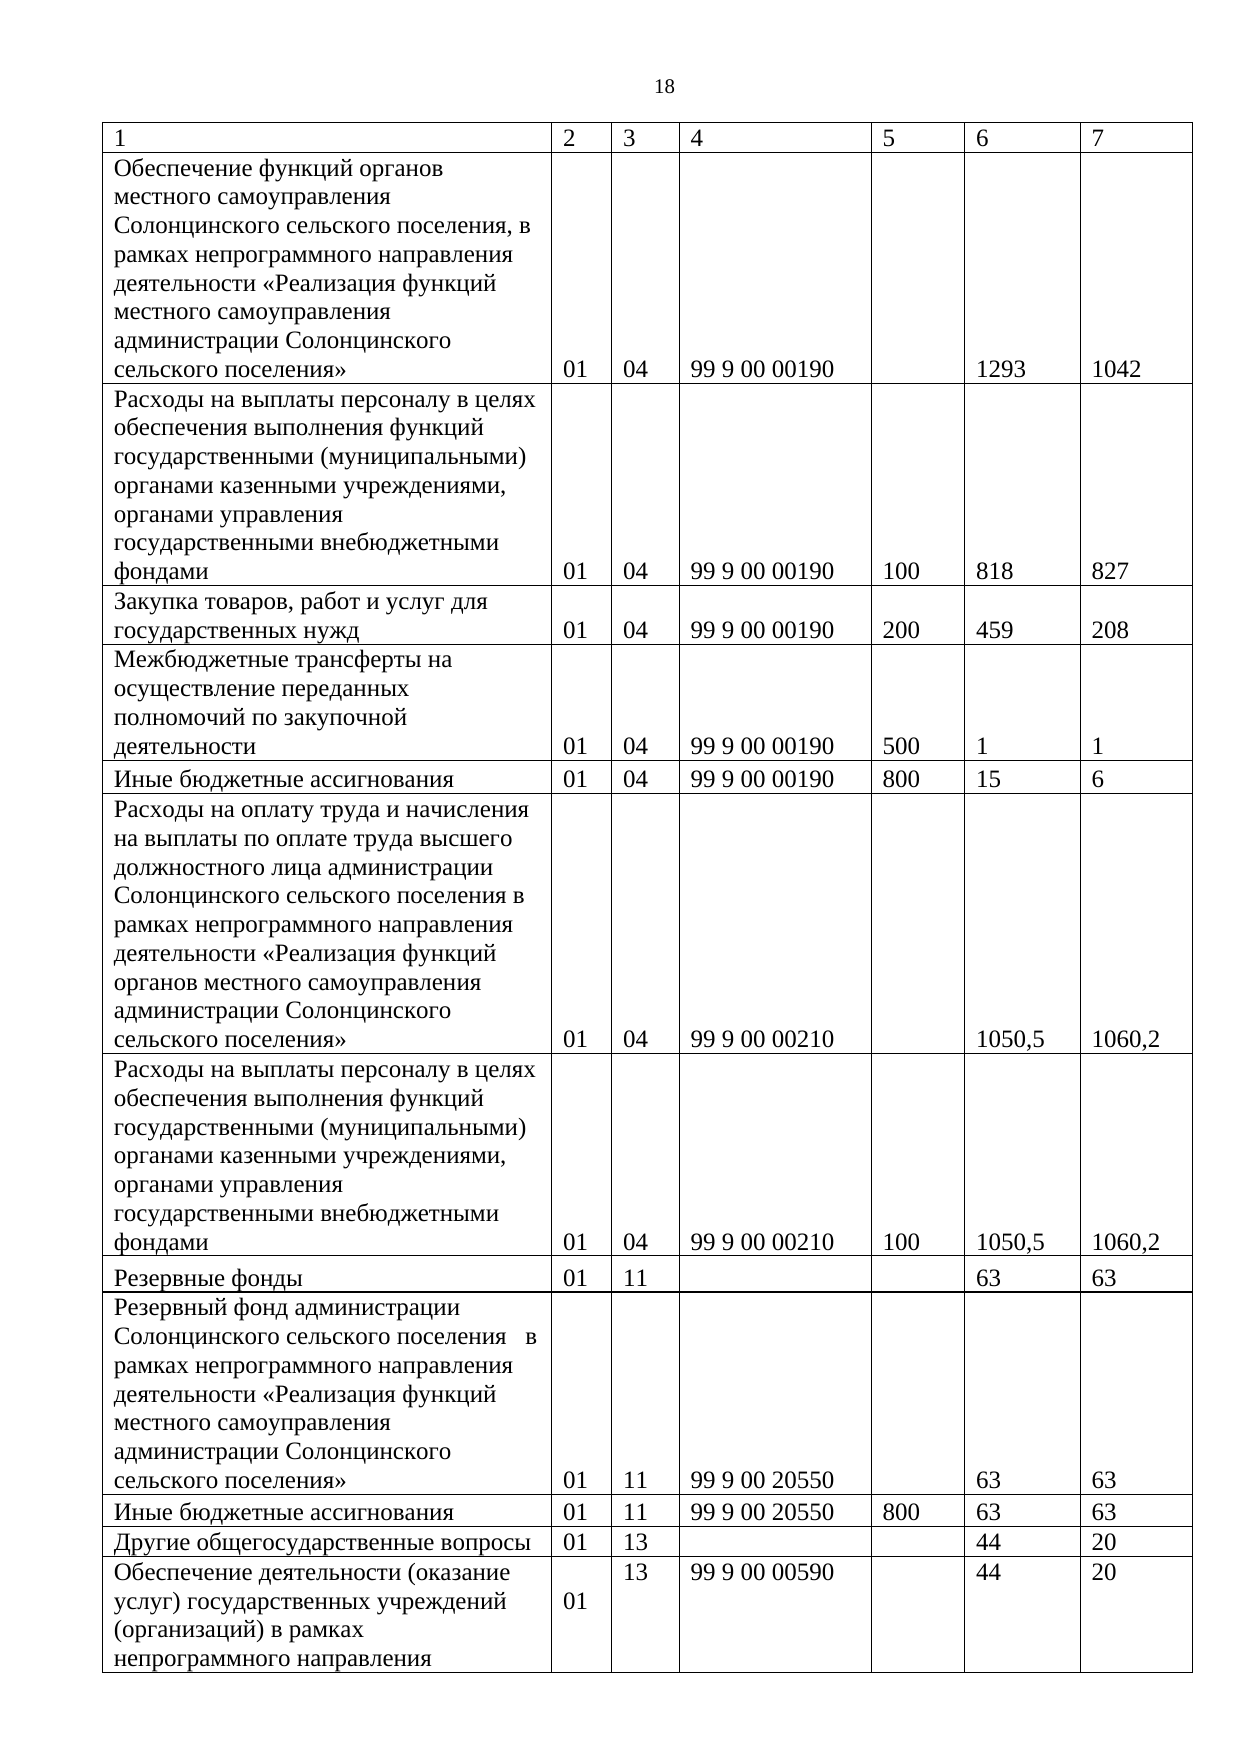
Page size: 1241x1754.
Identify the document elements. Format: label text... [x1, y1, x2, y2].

table_cell 01 [552, 153, 611, 383]
table_cell 20 [1081, 1557, 1192, 1672]
table_cell 1050,5 [965, 1054, 1080, 1255]
table_cell 63 [1081, 1495, 1192, 1526]
table_cell 99 9 00 00190 [680, 384, 871, 585]
table_cell 04 [612, 384, 679, 585]
table_header 5 [872, 123, 964, 152]
table_cell 800 [872, 761, 964, 793]
table_cell 200 [872, 586, 964, 643]
table_cell 01 [552, 1293, 611, 1494]
table_cell 99 9 00 00210 [680, 794, 871, 1053]
table_cell [872, 1527, 964, 1556]
table_cell 63 [1081, 1293, 1192, 1494]
table_cell 1060,2 [1081, 794, 1192, 1053]
table_cell 1 [1081, 645, 1192, 759]
table_cell 800 [872, 1495, 964, 1526]
table_cell 99 9 00 20550 [680, 1495, 871, 1526]
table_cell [103, 1557, 551, 1672]
table_cell Другие общегосударственные вопросы [103, 1527, 551, 1556]
table_cell 500 [872, 645, 964, 759]
table_cell 04 [612, 645, 679, 759]
table_cell 01 [552, 1495, 611, 1526]
table_cell 04 [612, 761, 679, 793]
table_cell 11 [612, 1495, 679, 1526]
table_cell 63 [965, 1293, 1080, 1494]
table_cell 15 [965, 761, 1080, 793]
table_cell 11 [612, 1293, 679, 1494]
table_cell 99 9 00 00190 [680, 761, 871, 793]
table_header 1 [103, 123, 551, 152]
table_cell [872, 1557, 964, 1672]
table_cell 01 [552, 1054, 611, 1255]
table_cell 63 [965, 1495, 1080, 1526]
table_cell 01 [552, 1256, 611, 1291]
table_cell 459 [965, 586, 1080, 643]
table_cell [872, 1256, 964, 1291]
table_cell 01 [552, 1527, 611, 1556]
table_cell 99 9 00 00210 [680, 1054, 871, 1255]
table_cell 1060,2 [1081, 1054, 1192, 1255]
table_cell 99 9 00 00590 [680, 1557, 871, 1672]
table_cell 04 [612, 794, 679, 1053]
table_cell Иные бюджетные ассигнования [103, 761, 551, 793]
table_cell 01 [552, 1557, 611, 1672]
table_cell 01 [552, 586, 611, 643]
table_cell Закупка товаров, работ и услуг для государственных нужд [103, 586, 551, 643]
table_cell [680, 1527, 871, 1556]
table_cell 04 [612, 153, 679, 383]
table_cell 13 [612, 1557, 679, 1672]
table_cell 63 [965, 1256, 1080, 1291]
table_cell Резервный фонд администрации Солонцинского сельского поселения в рамках непрограммного направления деятельности «Реализация функций местного самоуправления администрации Солонцинского сельского поселения» [103, 1293, 551, 1494]
table_cell 99 9 00 00190 [680, 153, 871, 383]
table_cell Расходы на выплаты персоналу в целях обеспечения выполнения функций государственными (муниципальными) органами казенными учреждениями, органами управления государственными внебюджетными фондами [103, 384, 551, 585]
table_cell [872, 153, 964, 383]
table_cell 44 [965, 1527, 1080, 1556]
table_cell 01 [552, 384, 611, 585]
table_cell 01 [552, 794, 611, 1053]
table_cell 04 [612, 586, 679, 643]
table_cell [872, 1293, 964, 1494]
table_cell [872, 794, 964, 1053]
table_cell 01 [552, 761, 611, 793]
table_header 3 [612, 123, 679, 152]
table_header 7 [1081, 123, 1192, 152]
table_header 2 [552, 123, 611, 152]
table_cell 818 [965, 384, 1080, 585]
table_cell 1293 [965, 153, 1080, 383]
table_cell 1042 [1081, 153, 1192, 383]
table_cell 11 [612, 1256, 679, 1291]
table_cell 6 [1081, 761, 1192, 793]
table_cell 13 [612, 1527, 679, 1556]
table_cell [680, 1256, 871, 1291]
table_cell 100 [872, 1054, 964, 1255]
table_cell 04 [612, 1054, 679, 1255]
table_cell 827 [1081, 384, 1192, 585]
table_cell 1050,5 [965, 794, 1080, 1053]
table_cell 99 9 00 00190 [680, 645, 871, 759]
table_cell Расходы на выплаты персоналу в целях обеспечения выполнения функций государственными (муниципальными) органами казенными учреждениями, органами управления государственными внебюджетными фондами [103, 1054, 551, 1255]
table_cell 100 [872, 384, 964, 585]
table_cell 99 9 00 20550 [680, 1293, 871, 1494]
table_cell Межбюджетные трансферты на осуществление переданных полномочий по закупочной деятельности [103, 645, 551, 759]
table_cell 208 [1081, 586, 1192, 643]
table_cell 20 [1081, 1527, 1192, 1556]
table_cell Расходы на оплату труда и начисления на выплаты по оплате труда высшего должностного лица администрации Солонцинского сельского поселения в рамках непрограммного направления деятельности «Реализация функций органов местного самоуправления администрации Солонцинского сельского поселения» [103, 794, 551, 1053]
table_cell Резервные фонды [103, 1256, 551, 1291]
table_cell Обеспечение функций органов местного самоуправления Солонцинского сельского поселения, в рамках непрограммного направления деятельности «Реализация функций местного самоуправления администрации Солонцинского сельского поселения» [103, 153, 551, 383]
table_cell 01 [552, 645, 611, 759]
table_cell 63 [1081, 1256, 1192, 1291]
table_cell Иные бюджетные ассигнования [103, 1495, 551, 1526]
table_header 4 [680, 123, 871, 152]
table_cell 1 [965, 645, 1080, 759]
table_cell 44 [965, 1557, 1080, 1672]
table_header 6 [965, 123, 1080, 152]
table_cell 99 9 00 00190 [680, 586, 871, 643]
